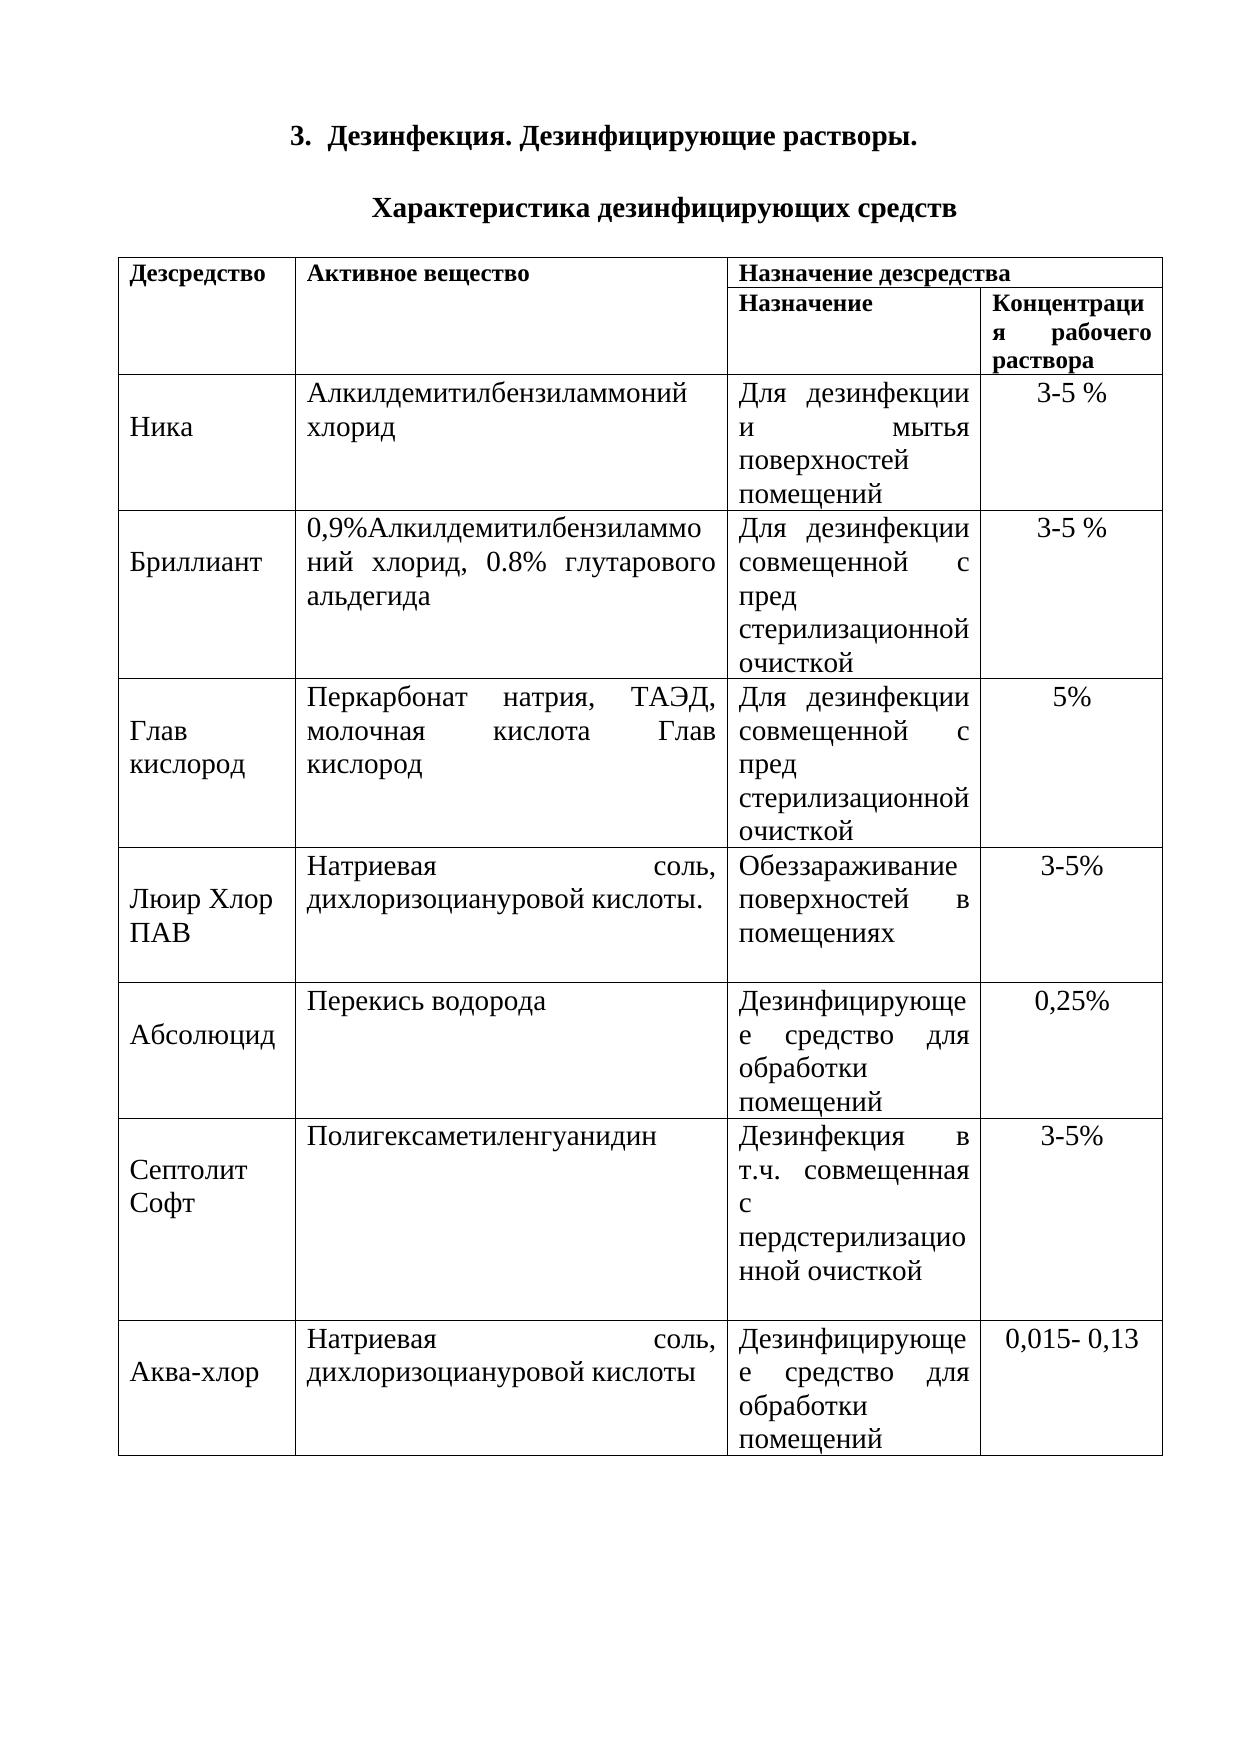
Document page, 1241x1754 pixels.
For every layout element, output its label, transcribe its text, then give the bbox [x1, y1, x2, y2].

table_cell 0,25% [981, 983, 1162, 1117]
table_cell Концентрация рабочего раствора [981, 288, 1162, 374]
table_cell 3-5 % [981, 375, 1162, 509]
table_cell Глав кислород [119, 679, 295, 847]
table_cell Для дезинфекции и мытья поверхностей помещений [728, 375, 980, 509]
table_cell 3-5% [981, 848, 1162, 982]
table_cell 5% [981, 679, 1162, 847]
table_cell Назначение [728, 288, 980, 374]
table_header Назначение дезсредства [728, 258, 1162, 287]
table_cell Алкилдемитилбензиламмоний хлорид [296, 375, 727, 509]
table_cell Натриевая соль, дихлоризоциануровой кислоты [296, 1321, 727, 1455]
table_cell Для дезинфекции совмещенной с пред стерилизационной очисткой [728, 511, 980, 678]
table_cell Обеззараживание поверхностей в помещениях [728, 848, 980, 982]
table_cell Люир Хлор ПАВ [119, 848, 295, 982]
table_cell Перкарбонат натрия, ТАЭД, молочная кислота Глав кислород [296, 679, 727, 847]
list Дезинфекция. Дезинфицирующие растворы. [290, 118, 1152, 152]
table_cell Полигексаметиленгуанидин [296, 1119, 727, 1320]
table_cell Дезинфекция в т.ч. совмещенная с пердстерилизационной очисткой [728, 1119, 980, 1320]
text Характеристика дезинфицирующих средств [177, 190, 1152, 224]
table_cell 0,9%Алкилдемитилбензиламмоний хлорид, 0.8% глутарового альдегида [296, 511, 727, 678]
table_cell 0,015- 0,13 [981, 1321, 1162, 1455]
table_cell Аква-хлор [119, 1321, 295, 1455]
table_header Дезсредство [119, 258, 295, 374]
table_cell Абсолюцид [119, 983, 295, 1117]
table_cell Ника [119, 375, 295, 509]
table_cell Дезинфицирующее средство для обработки помещений [728, 1321, 980, 1455]
table_cell Натриевая соль, дихлоризоциануровой кислоты. [296, 848, 727, 982]
table_cell 3-5 % [981, 511, 1162, 678]
table_cell Для дезинфекции совмещенной с пред стерилизационной очисткой [728, 679, 980, 847]
table_header Активное вещество [296, 258, 727, 374]
table_cell Бриллиант [119, 511, 295, 678]
table_cell Перекись водорода [296, 983, 727, 1117]
table_cell Дезинфицирующее средство для обработки помещений [728, 983, 980, 1117]
table_cell 3-5% [981, 1119, 1162, 1320]
table_cell Септолит Софт [119, 1119, 295, 1320]
